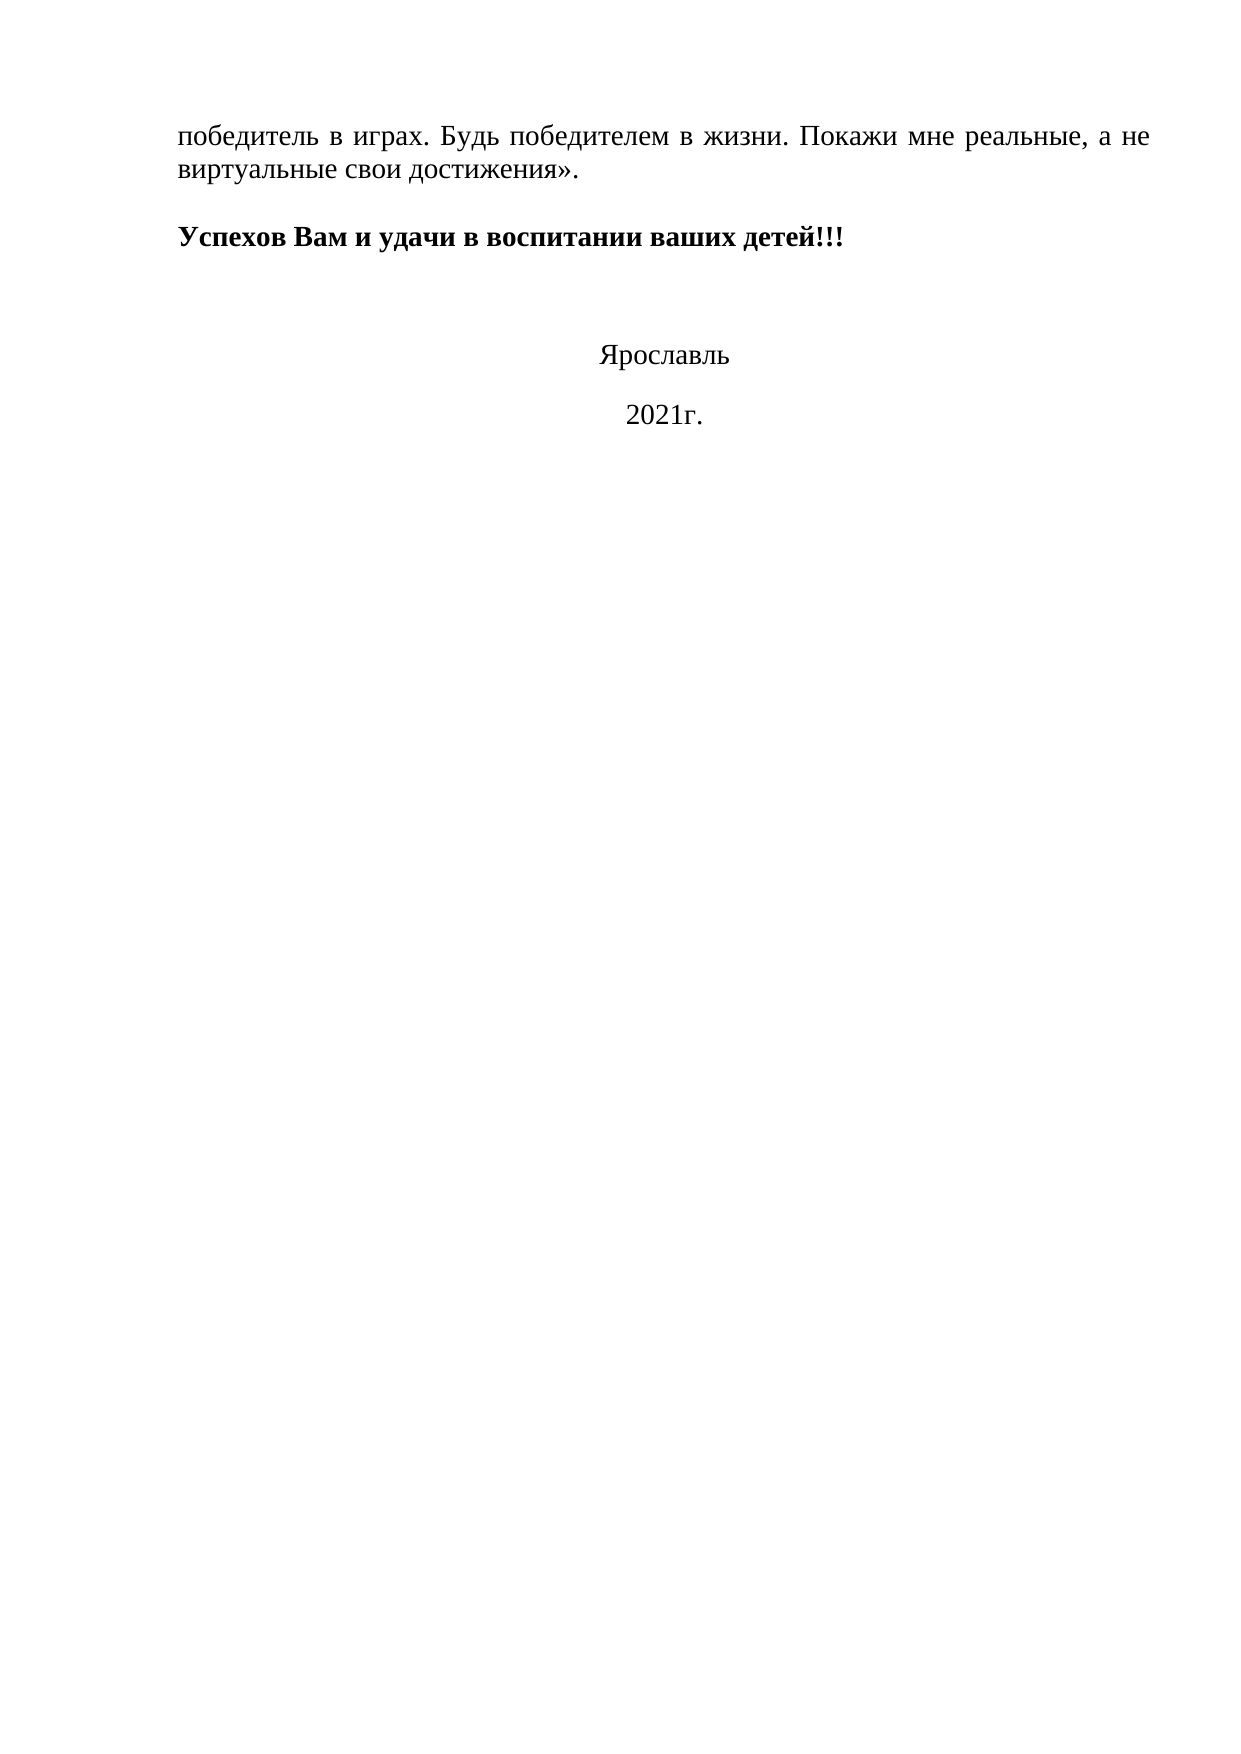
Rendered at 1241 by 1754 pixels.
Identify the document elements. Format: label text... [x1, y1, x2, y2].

text Успехов Вам и удачи в воспитании ваших детей!!! [177, 219, 1152, 252]
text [148, 118, 1152, 185]
text Ярославль [177, 337, 1152, 371]
text 2021г. [177, 397, 1152, 430]
